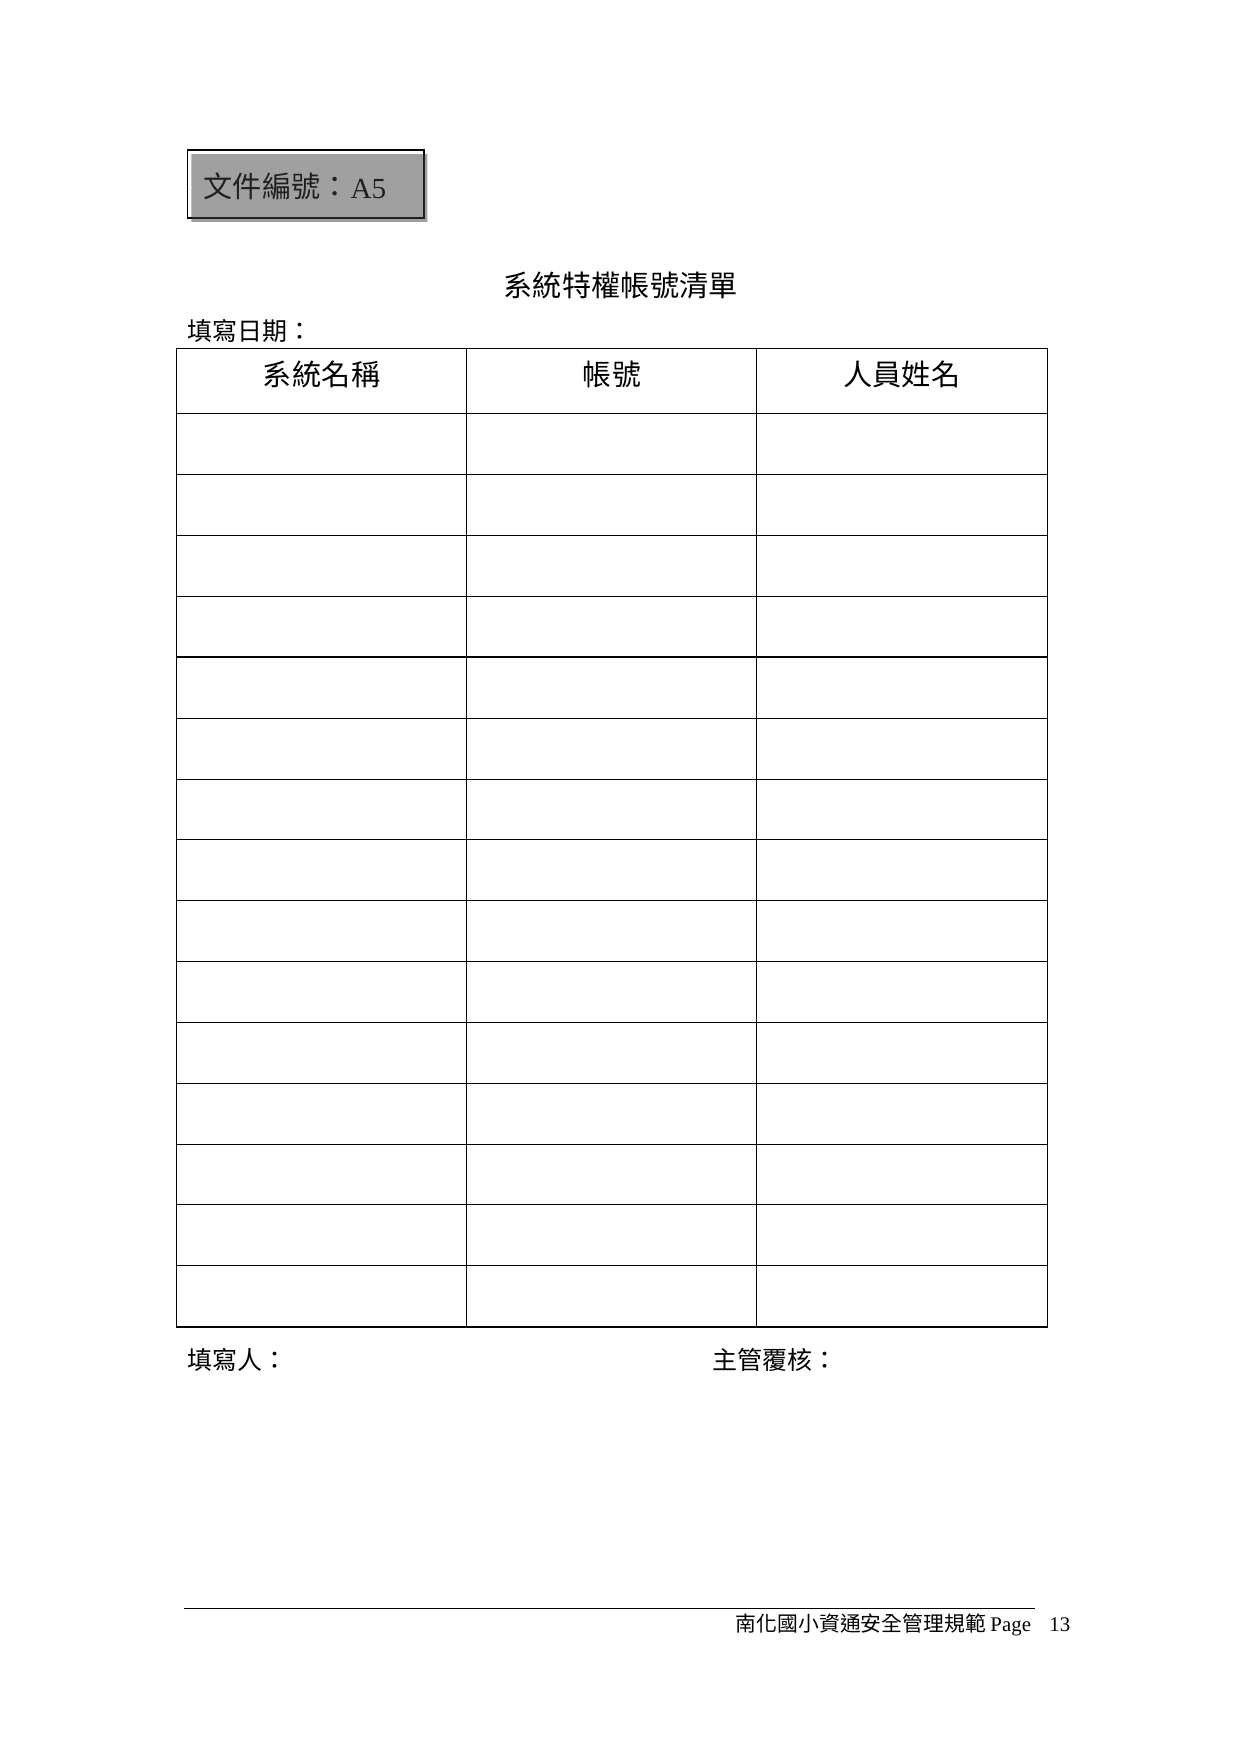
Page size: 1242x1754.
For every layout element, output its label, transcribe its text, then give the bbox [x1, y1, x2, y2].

table_cell [757, 1205, 1047, 1265]
table_cell [757, 1084, 1047, 1144]
table_cell [757, 780, 1047, 839]
table_cell [467, 414, 756, 474]
table_cell [467, 536, 756, 596]
table_cell [757, 1023, 1047, 1083]
table_cell [177, 1023, 466, 1083]
table_cell [177, 1084, 466, 1144]
table_cell [177, 719, 466, 778]
table_cell [177, 840, 466, 900]
table_cell [177, 901, 466, 961]
text 填寫人： 主管覆核： [187, 1343, 1067, 1376]
table_cell [177, 414, 466, 474]
table_cell [467, 780, 756, 839]
table_cell [757, 962, 1047, 1022]
table_cell [467, 719, 756, 778]
table_cell [757, 1145, 1047, 1204]
table_cell [177, 536, 466, 596]
table_cell [467, 962, 756, 1022]
table_cell [757, 840, 1047, 900]
table_cell [757, 475, 1047, 535]
table_cell [467, 901, 756, 961]
table_cell [177, 962, 466, 1022]
table_header 人員姓名 [757, 349, 1047, 413]
text 填寫日期： [187, 302, 318, 344]
table_cell [177, 475, 466, 535]
table_cell [757, 536, 1047, 596]
table_cell [757, 719, 1047, 778]
table_header 帳號 [467, 349, 756, 413]
table_cell [757, 901, 1047, 961]
table_cell [467, 1084, 756, 1144]
table_cell [177, 1205, 466, 1265]
table_header 系統名稱 [177, 349, 466, 413]
table_cell [467, 597, 756, 656]
table_cell [467, 1023, 756, 1083]
table_cell [467, 1205, 756, 1265]
table_cell [177, 658, 466, 717]
table_cell [757, 1266, 1047, 1326]
table_cell [467, 658, 756, 717]
table_cell [177, 1266, 466, 1326]
table_cell [757, 597, 1047, 656]
table_cell [467, 1266, 756, 1326]
table_cell [757, 658, 1047, 717]
text 系統特權帳號清單 [503, 267, 1067, 304]
table_cell [177, 597, 466, 656]
table_cell [177, 1145, 466, 1204]
table_cell [467, 475, 756, 535]
picture [191, 154, 428, 222]
table_cell [757, 414, 1047, 474]
table_cell [467, 1145, 756, 1204]
table_cell [467, 840, 756, 900]
table_cell [177, 780, 466, 839]
